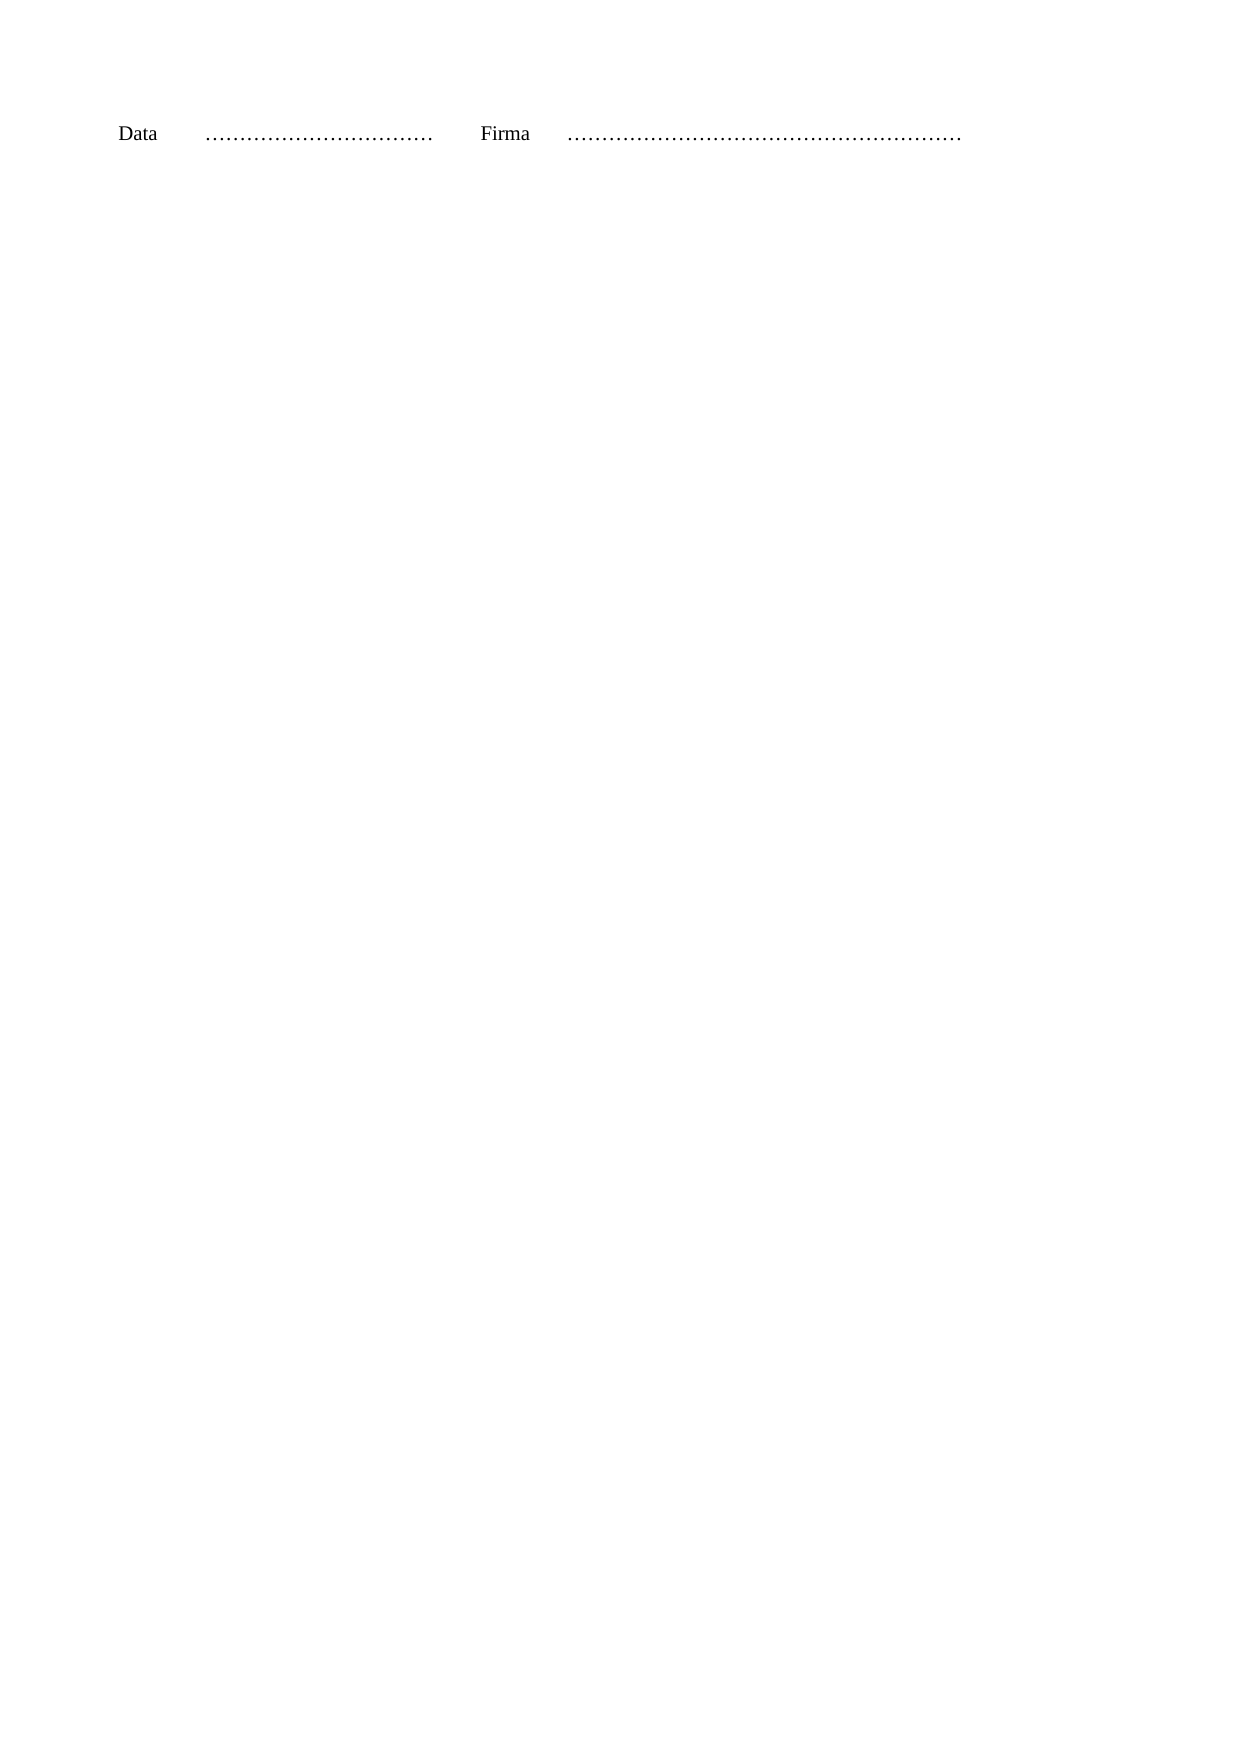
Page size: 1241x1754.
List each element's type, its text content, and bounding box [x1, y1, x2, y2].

text Data …………………………… Firma ………………………………………………… [118, 121, 1122, 145]
